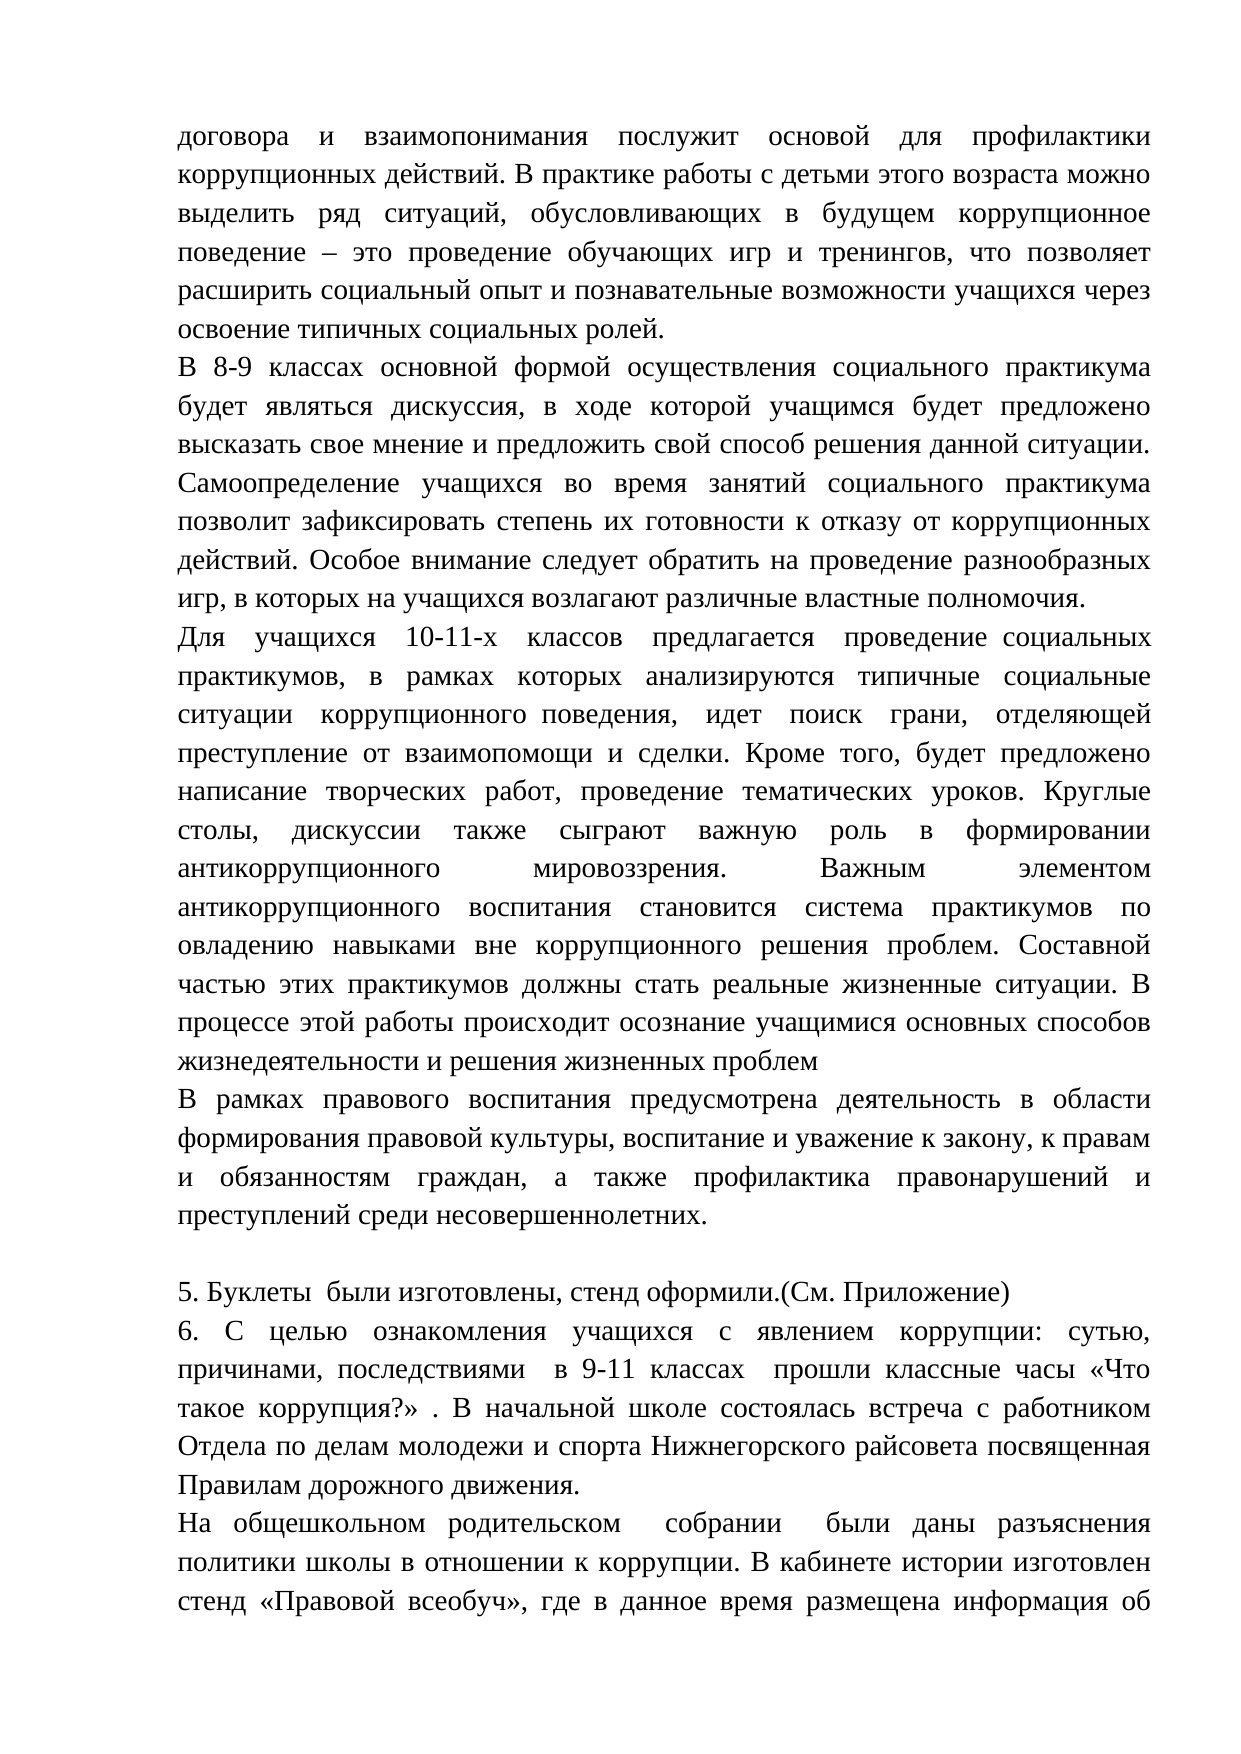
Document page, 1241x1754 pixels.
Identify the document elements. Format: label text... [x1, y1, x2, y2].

text 6. С целью ознакомления учащихся с явлением коррупции: сутью, причинами, последствиями в 9-11 классах прошли классные часы «Что такое коррупция?» . В начальной школе состоялась встреча с работником Отдела по делам молодежи и спорта Нижнегорского райсовета посвященная Правилам дорожного движения. [177, 1313, 1152, 1501]
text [177, 1506, 1152, 1616]
text 5. Буклеты были изготовлены, стенд оформили.(См. Приложение) [177, 1274, 1152, 1308]
text В 8-9 классах основной формой осуществления социального практикума будет являться дискуссия, в ходе которой учащимся будет предложено высказать свое мнение и предложить свой способ решения данной ситуации. Самоопределение учащихся во время занятий социального практикума позволит зафиксировать степень их готовности к отказу от коррупционных действий. Особое внимание следует обратить на проведение разнообразных игр, в которых на учащихся возлагают различные властные полномочия. [177, 349, 1152, 614]
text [177, 118, 1152, 344]
text В рамках правового воспитания предусмотрена деятельность в области формирования правовой культуры, воспитание и уважение к закону, к правам и обязанностям граждан, а также профилактика правонарушений и преступлений среди несовершеннолетних. [177, 1082, 1152, 1231]
text Для учащихся 10-11-х классов предлагается проведение социальных практикумов, в рамках которых анализируются типичные социальные ситуации коррупционного поведения, идет поиск грани, отделяющей преступление от взаимопомощи и сделки. Кроме того, будет предложено написание творческих работ, проведение тематических уроков. Круглые столы, дискуссии также сыграют важную роль в формировании антикоррупционного мировоззрения. Важным элементом антикоррупционного воспитания становится система практикумов по овладению навыками вне коррупционного решения проблем. Составной частью этих практикумов должны стать реальные жизненные ситуации. В процессе этой работы происходит осознание учащимися основных способов жизнедеятельности и решения жизненных проблем [177, 619, 1152, 1077]
